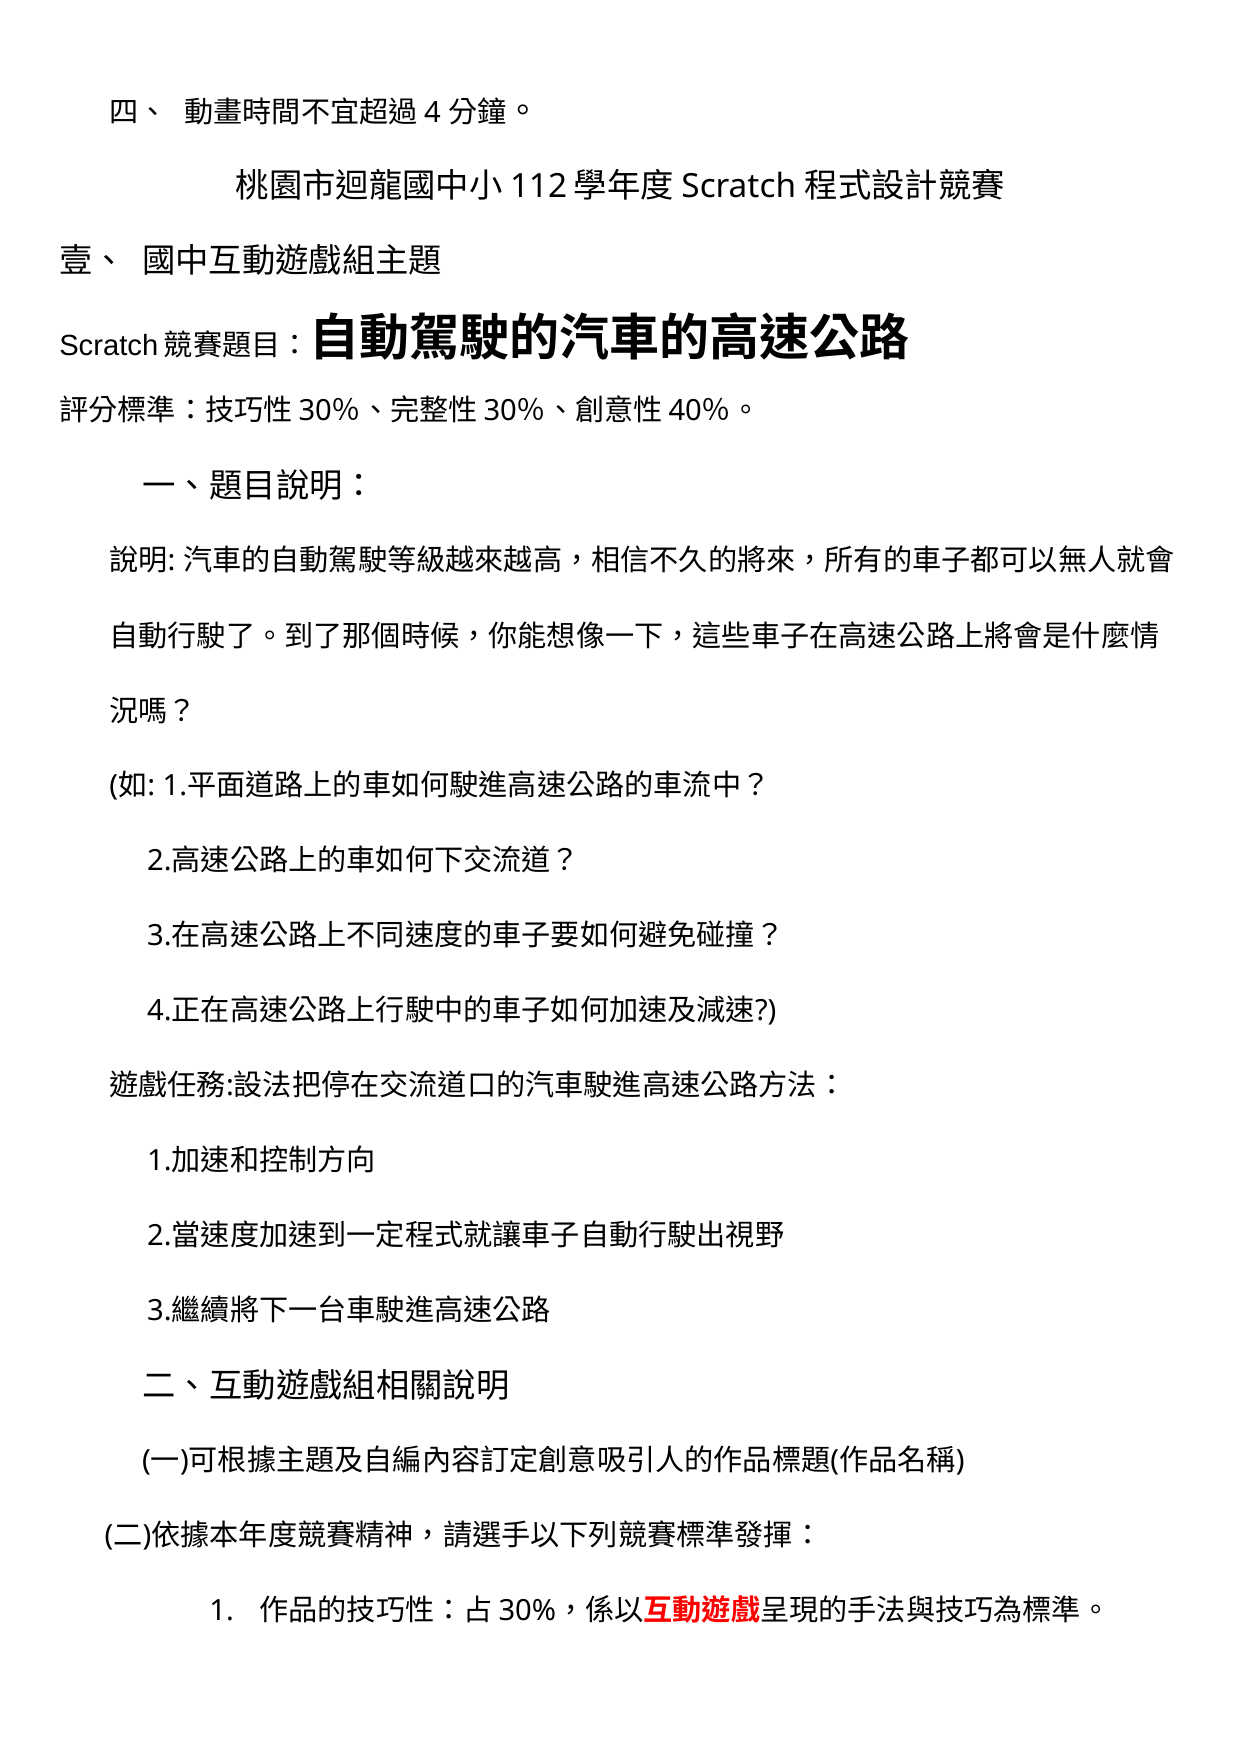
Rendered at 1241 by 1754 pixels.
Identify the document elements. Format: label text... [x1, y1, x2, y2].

text Scratch競賽題目：自動駕駛的汽車的高速公路 [59, 296, 1181, 371]
list 動畫時間不宜超過 4 分鐘。 [109, 71, 1181, 146]
list 4.正在高速公路上行駛中的車子如何加速及減速?) [109, 971, 1181, 1046]
list 1.加速和控制方向 [109, 1121, 1181, 1196]
list 互動遊戲組相關說明 [142, 1346, 1181, 1421]
list 3.在高速公路上不同速度的車子要如何避免碰撞？ [109, 896, 1181, 971]
text 桃園市迴龍國中小 112學年度 Scratch 程式設計競賽 [59, 146, 1181, 221]
text 評分標準：技巧性30％、完整性30％、創意性40％。 [59, 371, 1181, 446]
list 3.繼續將下一台車駛進高速公路 [109, 1271, 1181, 1346]
list 2.當速度加速到一定程式就讓車子自動行駛出視野 [109, 1196, 1181, 1271]
text (二)依據本年度競賽精神，請選手以下列競賽標準發揮： [59, 1496, 1181, 1571]
list 作品的技巧性：占30%，係以互動遊戲呈現的手法與技巧為標準。 [209, 1571, 1181, 1646]
list 說明: 汽車的自動駕駛等級越來越高，相信不久的將來，所有的車子都可以無人就會自動行駛了。到了那個時候，你能想像一下，這些車子在高速公路上將會是什麼情況嗎？ [109, 521, 1181, 746]
list (如: 1.平面道路上的車如何駛進高速公路的車流中？ [109, 746, 1181, 821]
list 國中互動遊戲組主題 [59, 221, 1181, 296]
text (一)可根據主題及自編內容訂定創意吸引人的作品標題(作品名稱) [142, 1421, 1181, 1496]
list 題目說明： [142, 446, 1181, 521]
list 遊戲任務:設法把停在交流道口的汽車駛進高速公路方法： [109, 1046, 1181, 1121]
list 2.高速公路上的車如何下交流道？ [109, 821, 1181, 896]
